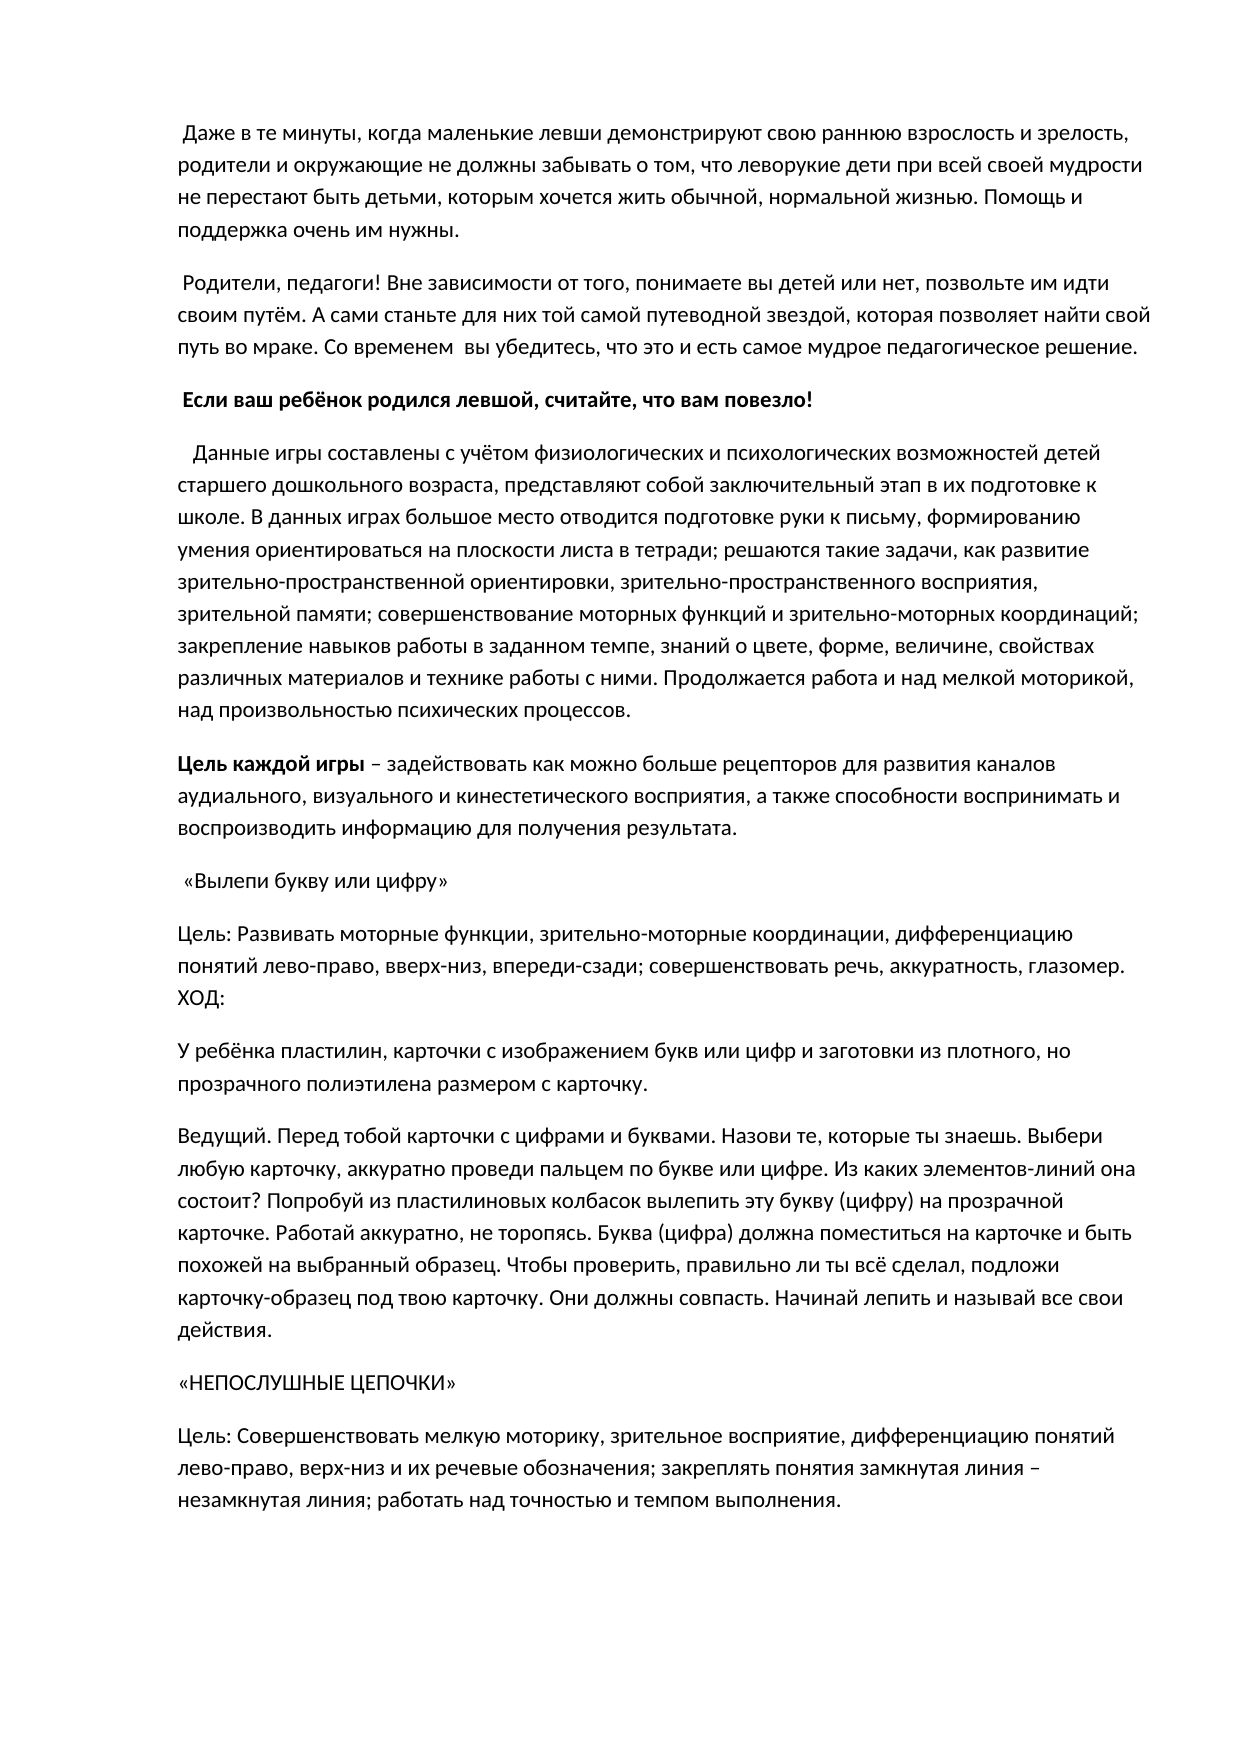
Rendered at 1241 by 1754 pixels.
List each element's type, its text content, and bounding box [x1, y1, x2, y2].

text «Вылепи букву или цифру» [177, 866, 1152, 894]
text Данные игры составлены с учётом физиологических и психологических возможностей детей старшего дошкольного возраста, представляют собой заключительный этап в их подготовке к школе. В данных играх большое место отводится подготовке руки к письму, формированию умения ориентироваться на плоскости листа в тетради; решаются такие задачи, как развитие зрительно-пространственной ориентировки, зрительно-пространственного восприятия, зрительной памяти; совершенствование моторных функций и зрительно-моторных координаций; закрепление навыков работы в заданном темпе, знаний о цвете, форме, величине, свойствах различных материалов и технике работы с ними. Продолжается работа и над мелкой моторикой, над произвольностью психических процессов. [177, 438, 1152, 724]
text У ребёнка пластилин, карточки с изображением букв или цифр и заготовки из плотного, но прозрачного полиэтилена размером с карточку. [177, 1036, 1152, 1097]
text Цель каждой игры – задействовать как можно больше рецепторов для развития каналов аудиального, визуального и кинестетического восприятия, а также способности воспринимать и воспроизводить информацию для получения результата. [177, 749, 1152, 841]
text «НЕПОСЛУШНЫЕ ЦЕПОЧКИ» [177, 1368, 1152, 1396]
text Цель: Развивать моторные функции, зрительно-моторные координации, дифференциацию понятий лево-право, вверх-низ, впереди-сзади; совершенствовать речь, аккуратность, глазомер. ХОД: [177, 919, 1152, 1011]
text Родители, педагоги! Вне зависимости от того, понимаете вы детей или нет, позвольте им идти своим путём. А сами станьте для них той самой путеводной звездой, которая позволяет найти свой путь во мраке. Со временем вы убедитесь, что это и есть самое мудрое педагогическое решение. [177, 268, 1152, 360]
text Если ваш ребёнок родился левшой, считайте, что вам повезло! [177, 385, 1152, 413]
text Ведущий. Перед тобой карточки с цифрами и буквами. Назови те, которые ты знаешь. Выбери любую карточку, аккуратно проведи пальцем по букве или цифре. Из каких элементов-линий она состоит? Попробуй из пластилиновых колбасок вылепить эту букву (цифру) на прозрачной карточке. Работай аккуратно, не торопясь. Буква (цифра) должна поместиться на карточке и быть похожей на выбранный образец. Чтобы проверить, правильно ли ты всё сделал, подложи карточку-образец под твою карточку. Они должны совпасть. Начинай лепить и называй все свои действия. [177, 1122, 1152, 1343]
text Цель: Совершенствовать мелкую моторику, зрительное восприятие, дифференциацию понятий лево-право, верх-низ и их речевые обозначения; закреплять понятия замкнутая линия – незамкнутая линия; работать над точностью и темпом выполнения. [177, 1421, 1152, 1513]
text Даже в те минуты, когда маленькие левши демонстрируют свою раннюю взрослость и зрелость, родители и окружающие не должны забывать о том, что леворукие дети при всей своей мудрости не перестают быть детьми, которым хочется жить обычной, нормальной жизнью. Помощь и поддержка очень им нужны. [177, 118, 1152, 243]
